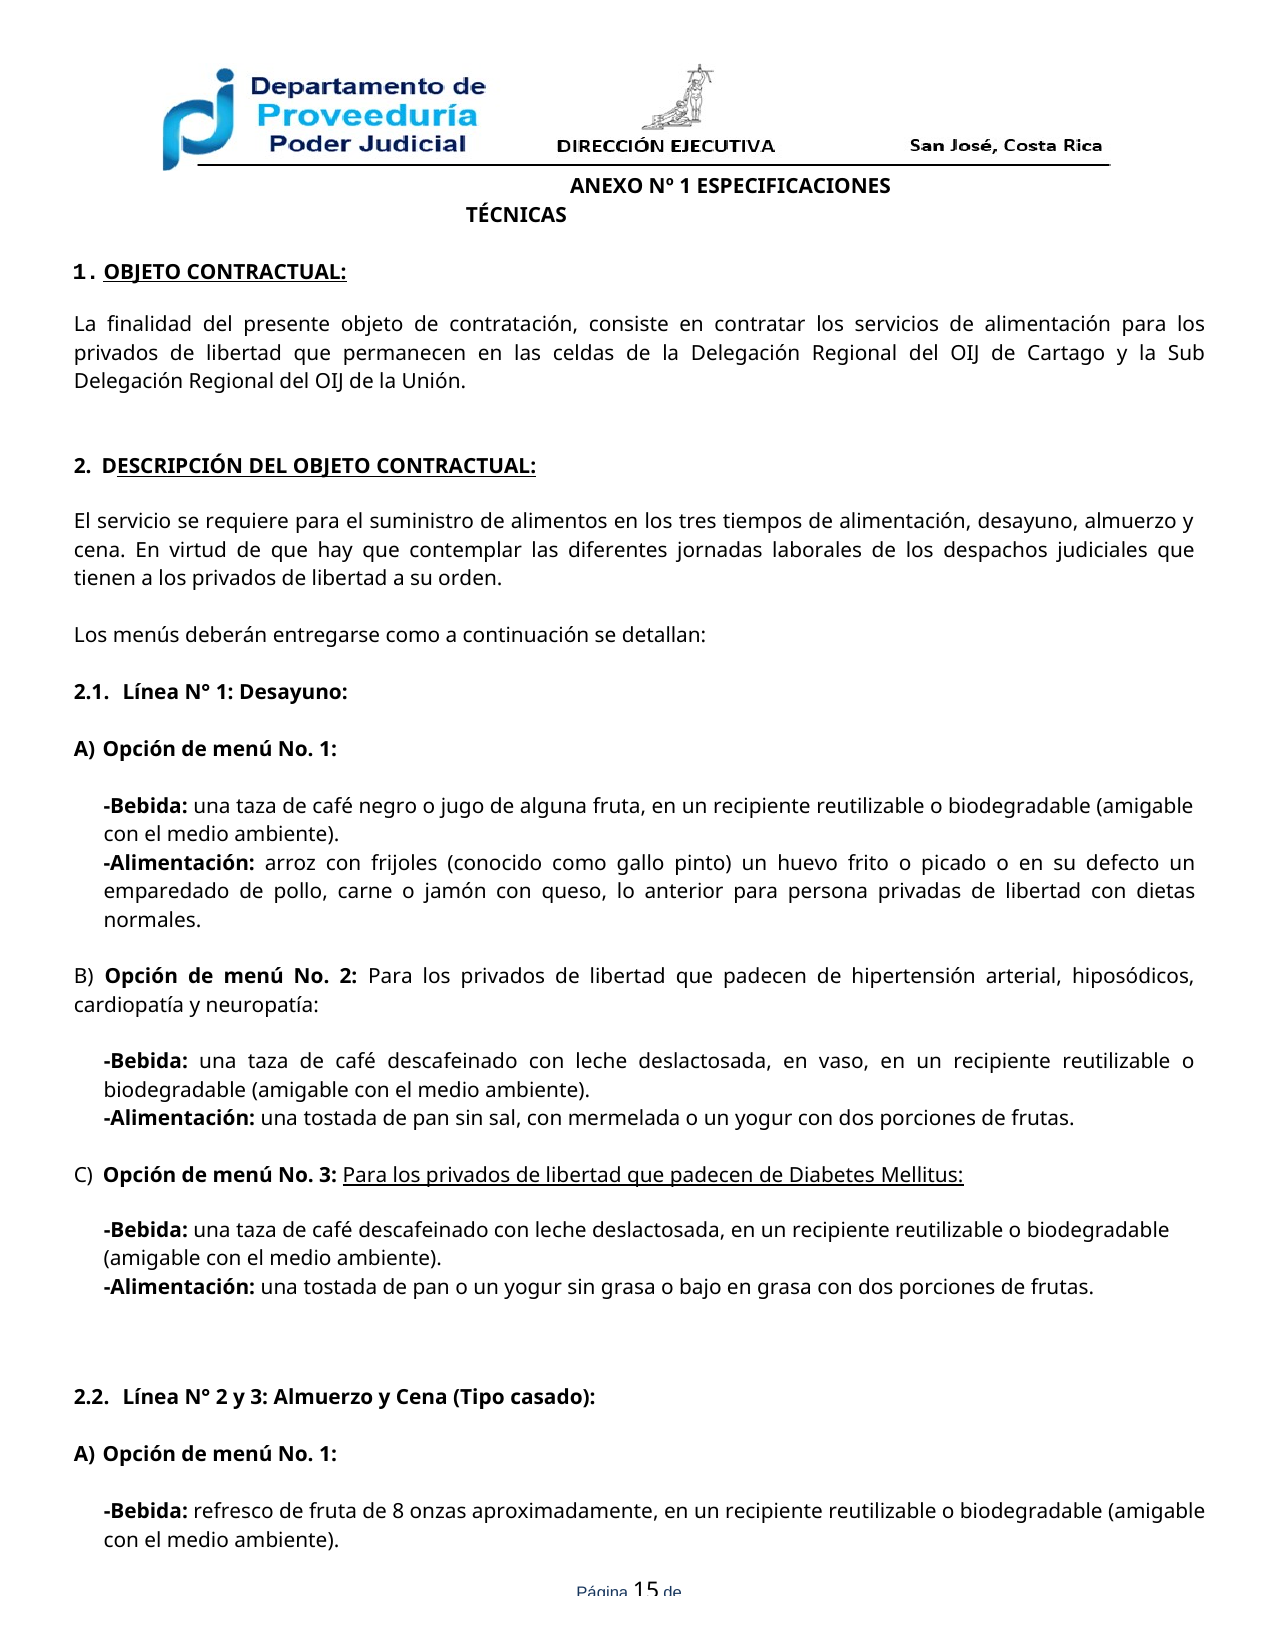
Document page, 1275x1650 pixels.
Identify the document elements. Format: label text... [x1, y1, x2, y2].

text -Bebida: una taza de café descafeinado con leche deslactosada, en vaso, en un recipiente reutilizable o biodegradable (amigable con el medio ambiente). [103, 1046, 1196, 1103]
list Línea N° 1: Desayuno: [73, 677, 1229, 706]
text El servicio se requiere para el suministro de alimentos en los tres tiempos de alimentación, desayuno, almuerzo y cena. En virtud de que hay que contemplar las diferentes jornadas laborales de los despachos judiciales que tienen a los privados de libertad a su orden. [74, 507, 1196, 592]
list Opción de menú No. 1: [73, 1439, 1229, 1468]
list OBJETO CONTRACTUAL: [72, 257, 379, 286]
text -Alimentación: arroz con frijoles (conocido como gallo pinto) un huevo frito o picado o en su defecto un emparedado de pollo, carne o jamón con queso, lo anterior para persona privadas de libertad con dietas normales. [103, 848, 1196, 933]
text La finalidad del presente objeto de contratación, consiste en contratar los servicios de alimentación para los privados de libertad que permanecen en las celdas de la Delegación Regional del OIJ de Cartago y la Sub Delegación Regional del OIJ de la Unión. [74, 309, 1206, 395]
text -Bebida: una taza de café descafeinado con leche deslactosada, en un recipiente reutilizable o biodegradable (amigable con el medio ambiente). [103, 1215, 1178, 1272]
list Línea N° 2 y 3: Almuerzo y Cena (Tipo casado): [73, 1382, 1229, 1411]
picture [162, 63, 1111, 171]
text Los menús deberán entregarse como a continuación se detallan: [74, 620, 1229, 649]
list Opción de menú No. 1: [73, 734, 1229, 762]
text -Bebida: una taza de café negro o jugo de alguna fruta, en un recipiente reutilizable o biodegradable (amigable con el medio ambiente). [103, 791, 1196, 848]
list Opción de menú No. 3: Para los privados de libertad que padecen de Diabetes Mellitus: [73, 1160, 1229, 1188]
text -Alimentación: una tostada de pan o un yogur sin grasa o bajo en grasa con dos porciones de frutas. [103, 1272, 1229, 1300]
list Opción de menú No. 2: Para los privados de libertad que padecen de hipertensión arterial, hiposódicos, cardiopatía y neuropatía: [74, 961, 1196, 1018]
text -Alimentación: una tostada de pan sin sal, con mermelada o un yogur con dos porciones de frutas. [103, 1103, 1229, 1132]
text ANEXO Nº 1 ESPECIFICACIONES TÉCNICAS [466, 171, 916, 228]
text -Bebida: refresco de fruta de 8 onzas aproximadamente, en un recipiente reutilizable o biodegradable (amigable con el medio ambiente). [103, 1496, 1229, 1553]
list DESCRIPCIÓN DEL OBJETO CONTRACTUAL: [73, 451, 1229, 480]
